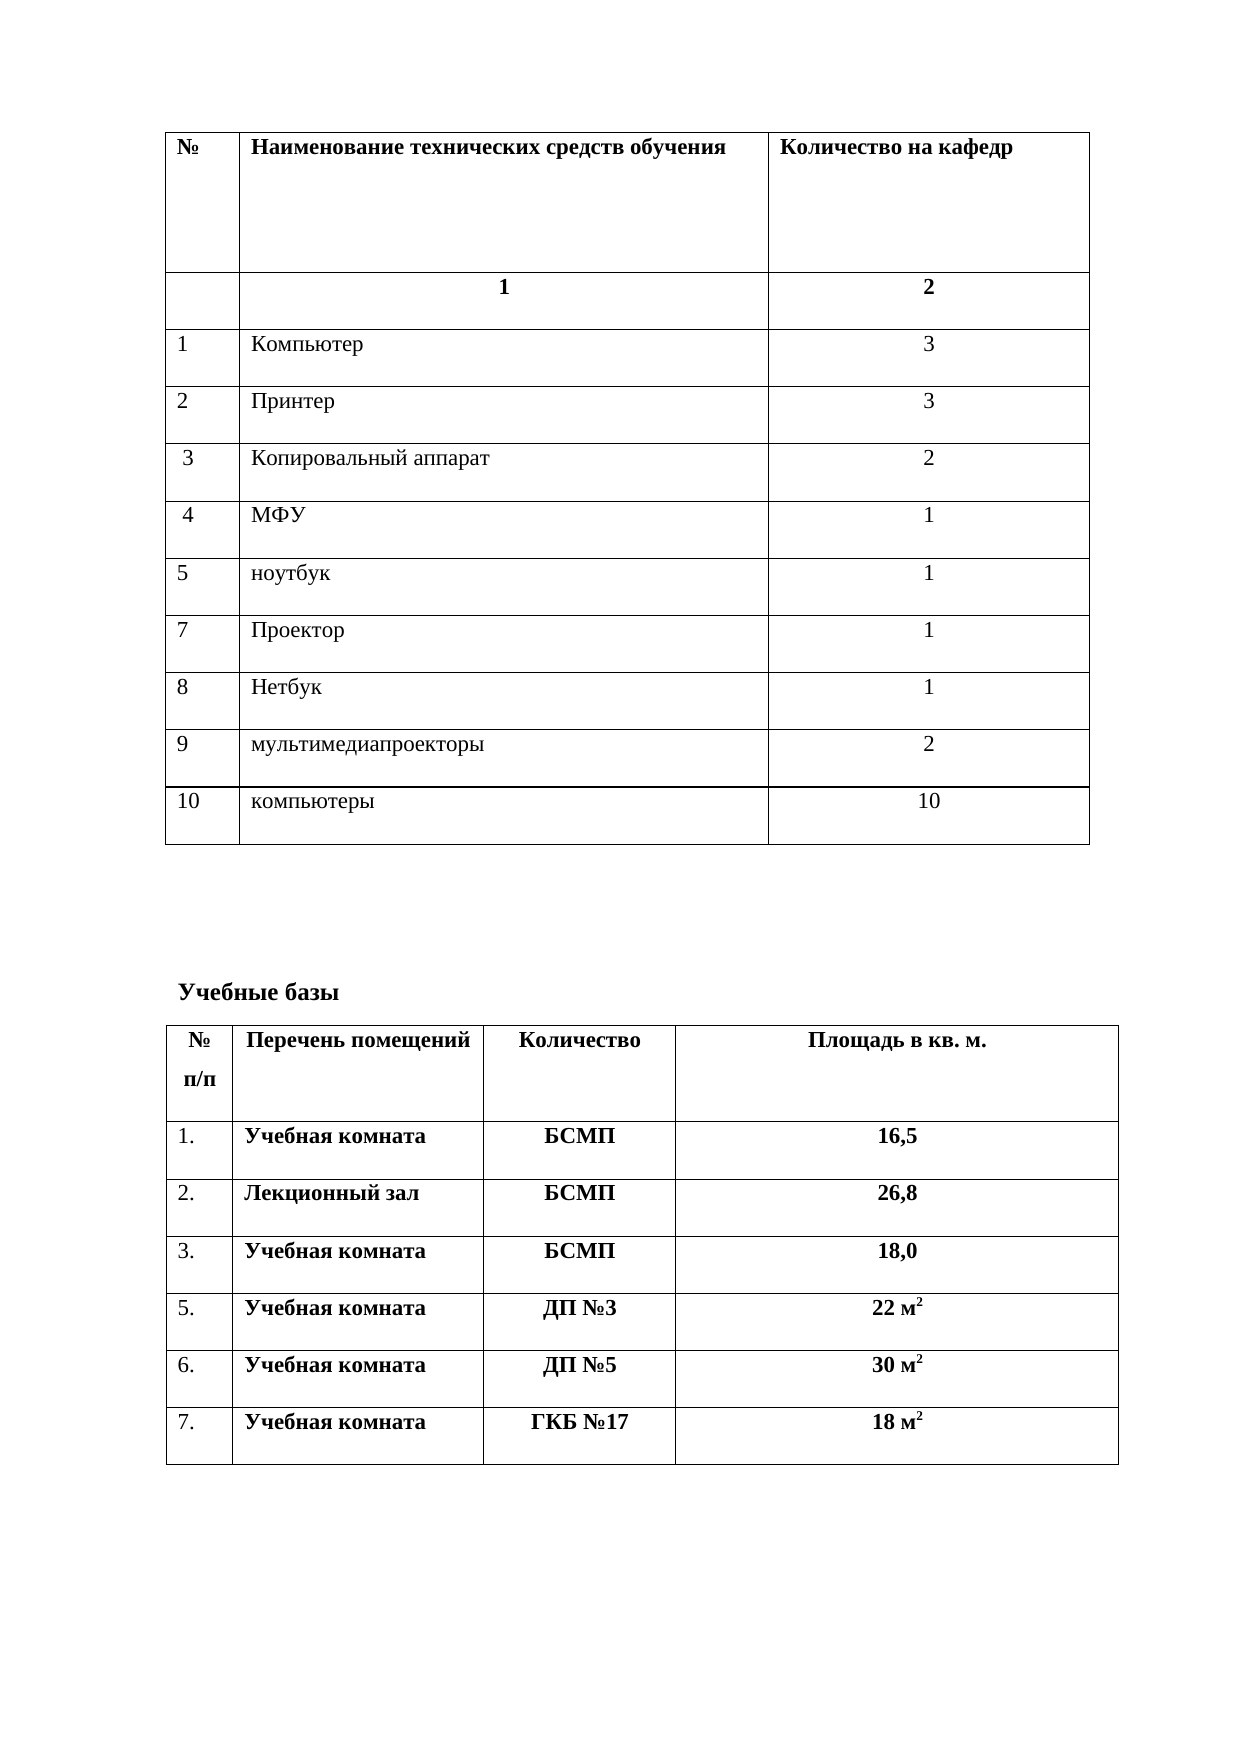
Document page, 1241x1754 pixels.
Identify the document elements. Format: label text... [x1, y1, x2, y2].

table_cell 5 [166, 559, 239, 615]
table_cell Копировальный аппарат [240, 444, 768, 501]
table_cell 1 [166, 330, 239, 386]
table_cell Учебная комната [233, 1408, 483, 1464]
table_cell 5. [167, 1294, 232, 1350]
table_cell Принтер [240, 387, 768, 443]
table_header Перечень помещений [233, 1026, 483, 1121]
table_cell Учебная комната [233, 1122, 483, 1178]
table_header № п/п [167, 1026, 232, 1121]
table_cell мультимедиапроекторы [240, 730, 768, 786]
table_header № [166, 133, 239, 272]
table_cell компьютеры [240, 788, 768, 844]
table_cell 18 м2 [676, 1408, 1118, 1464]
table_header Количество [484, 1026, 675, 1121]
table_cell 8 [166, 673, 239, 729]
table_cell ГКБ №17 [484, 1408, 675, 1464]
table_cell ДП №5 [484, 1351, 675, 1407]
table_cell 1 [769, 673, 1089, 729]
table_cell 3 [769, 330, 1089, 386]
table_header Количество на кафедр [769, 133, 1089, 272]
table_cell 22 м2 [676, 1294, 1118, 1350]
table_cell Лекционный зал [233, 1180, 483, 1236]
table_cell 6. [167, 1351, 232, 1407]
table_cell Учебная комната [233, 1294, 483, 1350]
table_cell Проектор [240, 616, 768, 672]
table_cell 2 [769, 444, 1089, 501]
table_cell Компьютер [240, 330, 768, 386]
table_header Наименование технических средств обучения [240, 133, 768, 272]
table_cell 1 [769, 559, 1089, 615]
table_cell 1 [769, 616, 1089, 672]
table_cell Учебная комната [233, 1237, 483, 1293]
table_header Площадь в кв. м. [676, 1026, 1118, 1121]
table_cell 2. [167, 1180, 232, 1236]
table_cell БСМП [484, 1237, 675, 1293]
table_cell 1 [769, 502, 1089, 558]
table_cell МФУ [240, 502, 768, 558]
table_cell Нетбук [240, 673, 768, 729]
table_cell 9 [166, 730, 239, 786]
table_cell 3 [769, 387, 1089, 443]
table_cell 30 м2 [676, 1351, 1118, 1407]
table_cell 1 [240, 273, 768, 329]
table_cell 3 [166, 444, 239, 501]
table_cell ноутбук [240, 559, 768, 615]
table_cell БСМП [484, 1180, 675, 1236]
table_cell 16,5 [676, 1122, 1118, 1178]
table_cell 2 [769, 273, 1089, 329]
table_cell 10 [166, 788, 239, 844]
table_cell 4 [166, 502, 239, 558]
table_cell 7 [166, 616, 239, 672]
table_cell 1. [167, 1122, 232, 1178]
table_cell 10 [769, 788, 1089, 844]
table_cell 2 [769, 730, 1089, 786]
table_cell Учебная комната [233, 1351, 483, 1407]
table_cell 2 [166, 387, 239, 443]
text Учебные базы [177, 977, 1240, 1006]
table_cell БСМП [484, 1122, 675, 1178]
table_cell 7. [167, 1408, 232, 1464]
table_cell [166, 273, 239, 329]
table_cell 26,8 [676, 1180, 1118, 1236]
table_cell 18,0 [676, 1237, 1118, 1293]
table_cell ДП №3 [484, 1294, 675, 1350]
table_cell 3. [167, 1237, 232, 1293]
